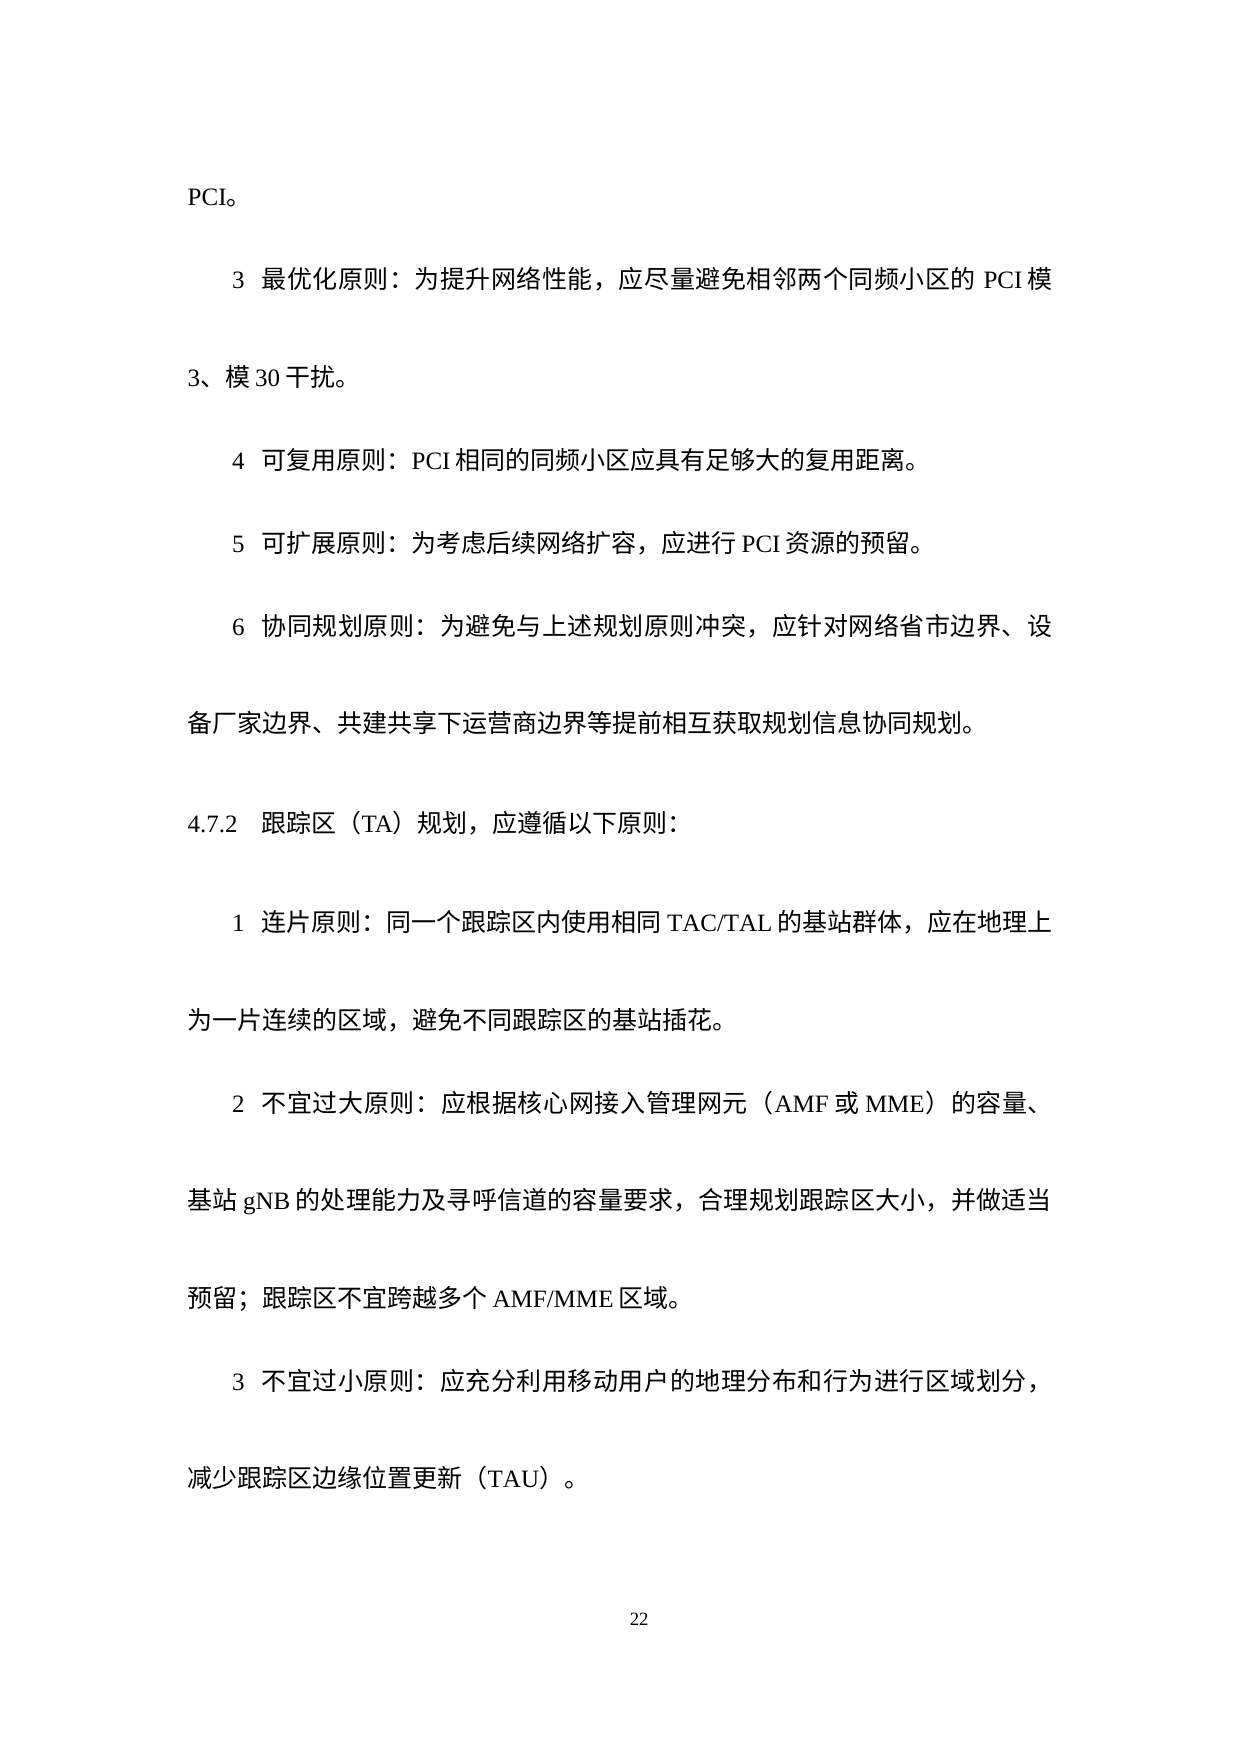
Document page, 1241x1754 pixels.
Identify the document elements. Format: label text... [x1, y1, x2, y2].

list 不宜过小原则：应充分利用移动用户的地理分布和行为进行区域划分，减少跟踪区边缘位置更新（TAU）。 [187, 1347, 1053, 1509]
list 跟踪区（TA）规划，应遵循以下原则： [187, 789, 1053, 854]
list 连片原则：同一个跟踪区内使用相同TAC/TAL的基站群体，应在地理上为一片连续的区域，避免不同跟踪区的基站插花。 [187, 888, 1053, 1051]
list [187, 162, 1053, 227]
list 协同规划原则：为避免与上述规划原则冲突，应针对网络省市边界、设备厂家边界、共建共享下运营商边界等提前相互获取规划信息协同规划。 [187, 592, 1053, 754]
list 可扩展原则：为考虑后续网络扩容，应进行PCI资源的预留。 [187, 509, 1053, 574]
list 不宜过大原则：应根据核心网接入管理网元（AMF或MME）的容量、基站gNB的处理能力及寻呼信道的容量要求，合理规划跟踪区大小，并做适当预留；跟踪区不宜跨越多个AMF/MME区域。 [187, 1069, 1053, 1329]
list 可复用原则：PCI相同的同频小区应具有足够大的复用距离。 [187, 426, 1053, 491]
list 最优化原则：为提升网络性能，应尽量避免相邻两个同频小区的PCI模3、模30干扰。 [187, 245, 1053, 408]
